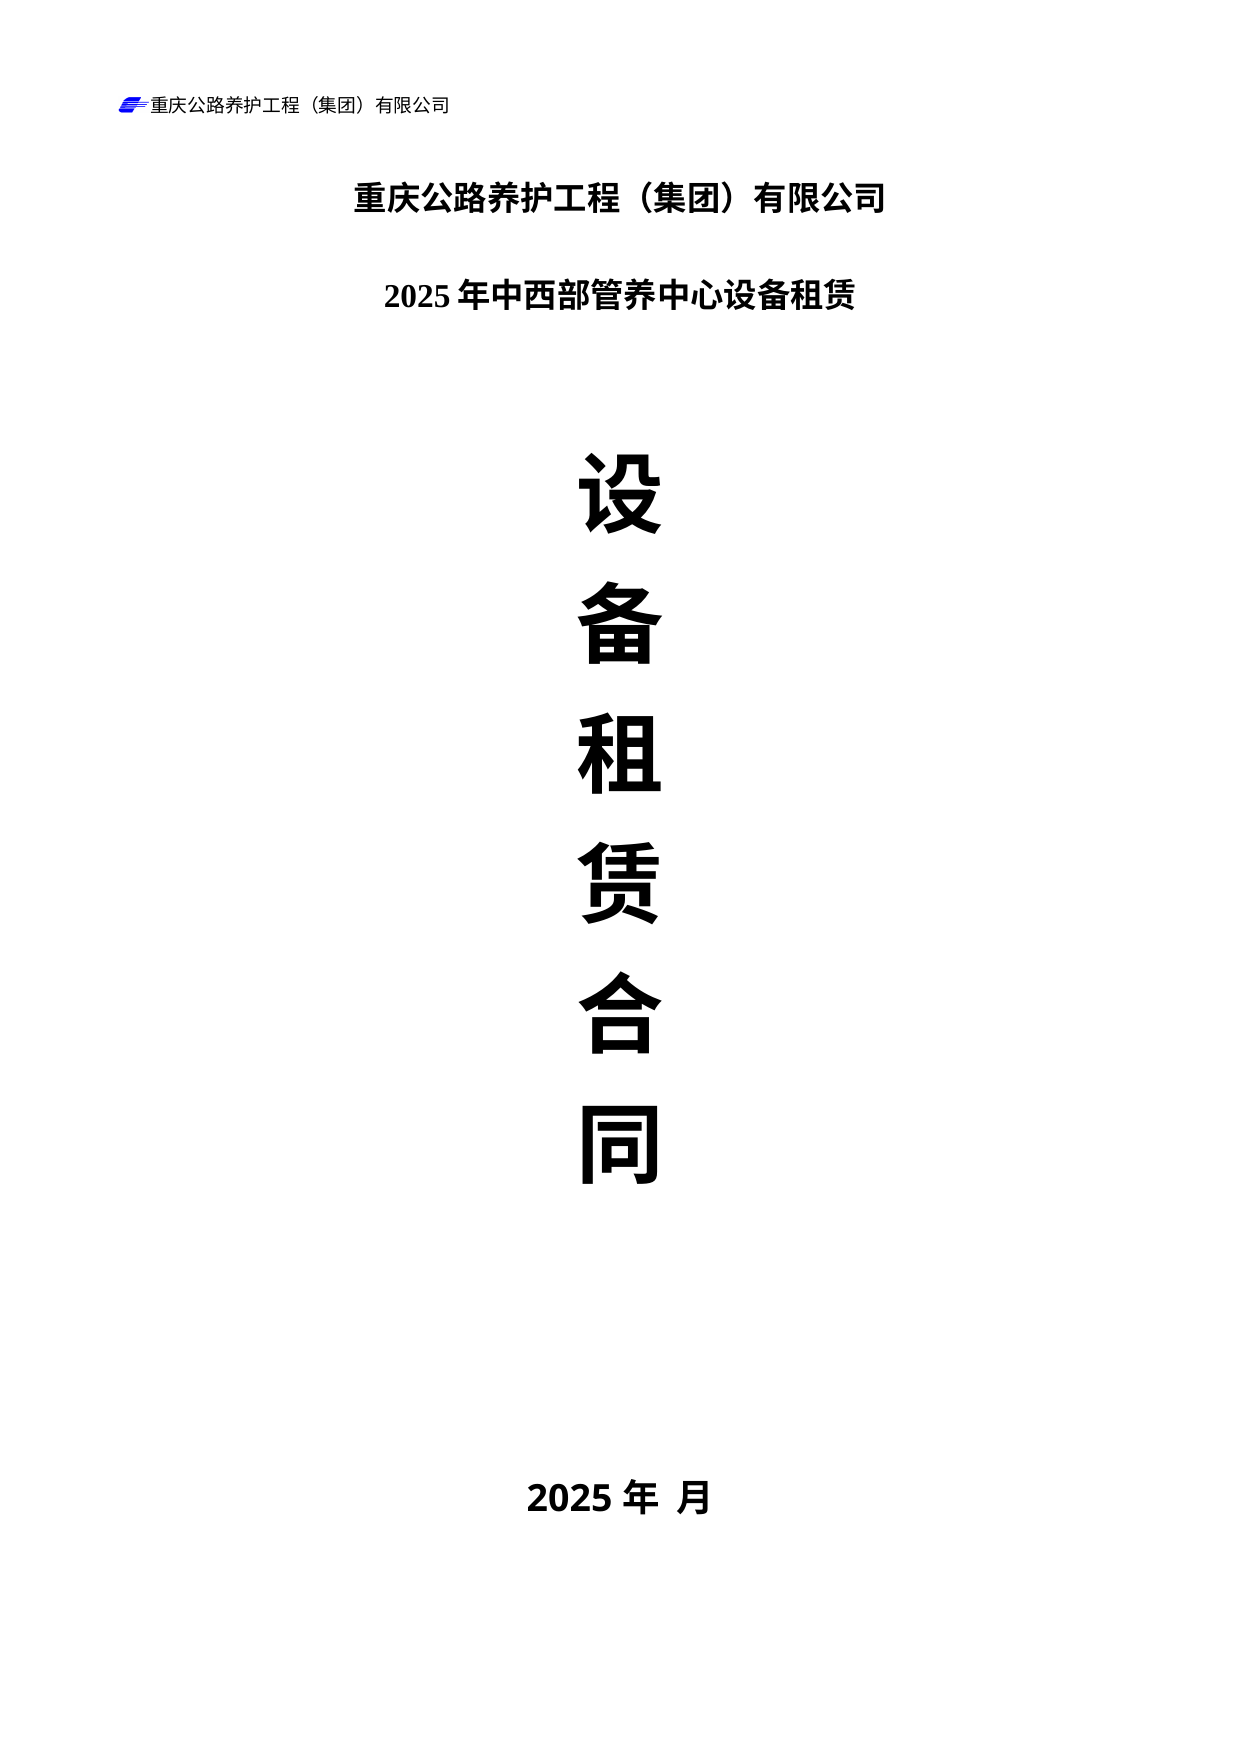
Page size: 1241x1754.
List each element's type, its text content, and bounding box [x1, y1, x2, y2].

text 2025 年 月 [118, 1463, 1122, 1528]
text 赁 [118, 813, 1122, 943]
subtitle 重庆公路养护工程（集团）有限公司 [118, 163, 1122, 228]
text 设 [118, 423, 1122, 553]
subtitle 2025年中西部管养中心设备租赁 [118, 261, 1122, 326]
text 同 [118, 1073, 1122, 1203]
picture [118, 96, 150, 113]
text 租 [118, 683, 1122, 813]
text 合 [118, 943, 1122, 1073]
text 备 [118, 553, 1122, 683]
